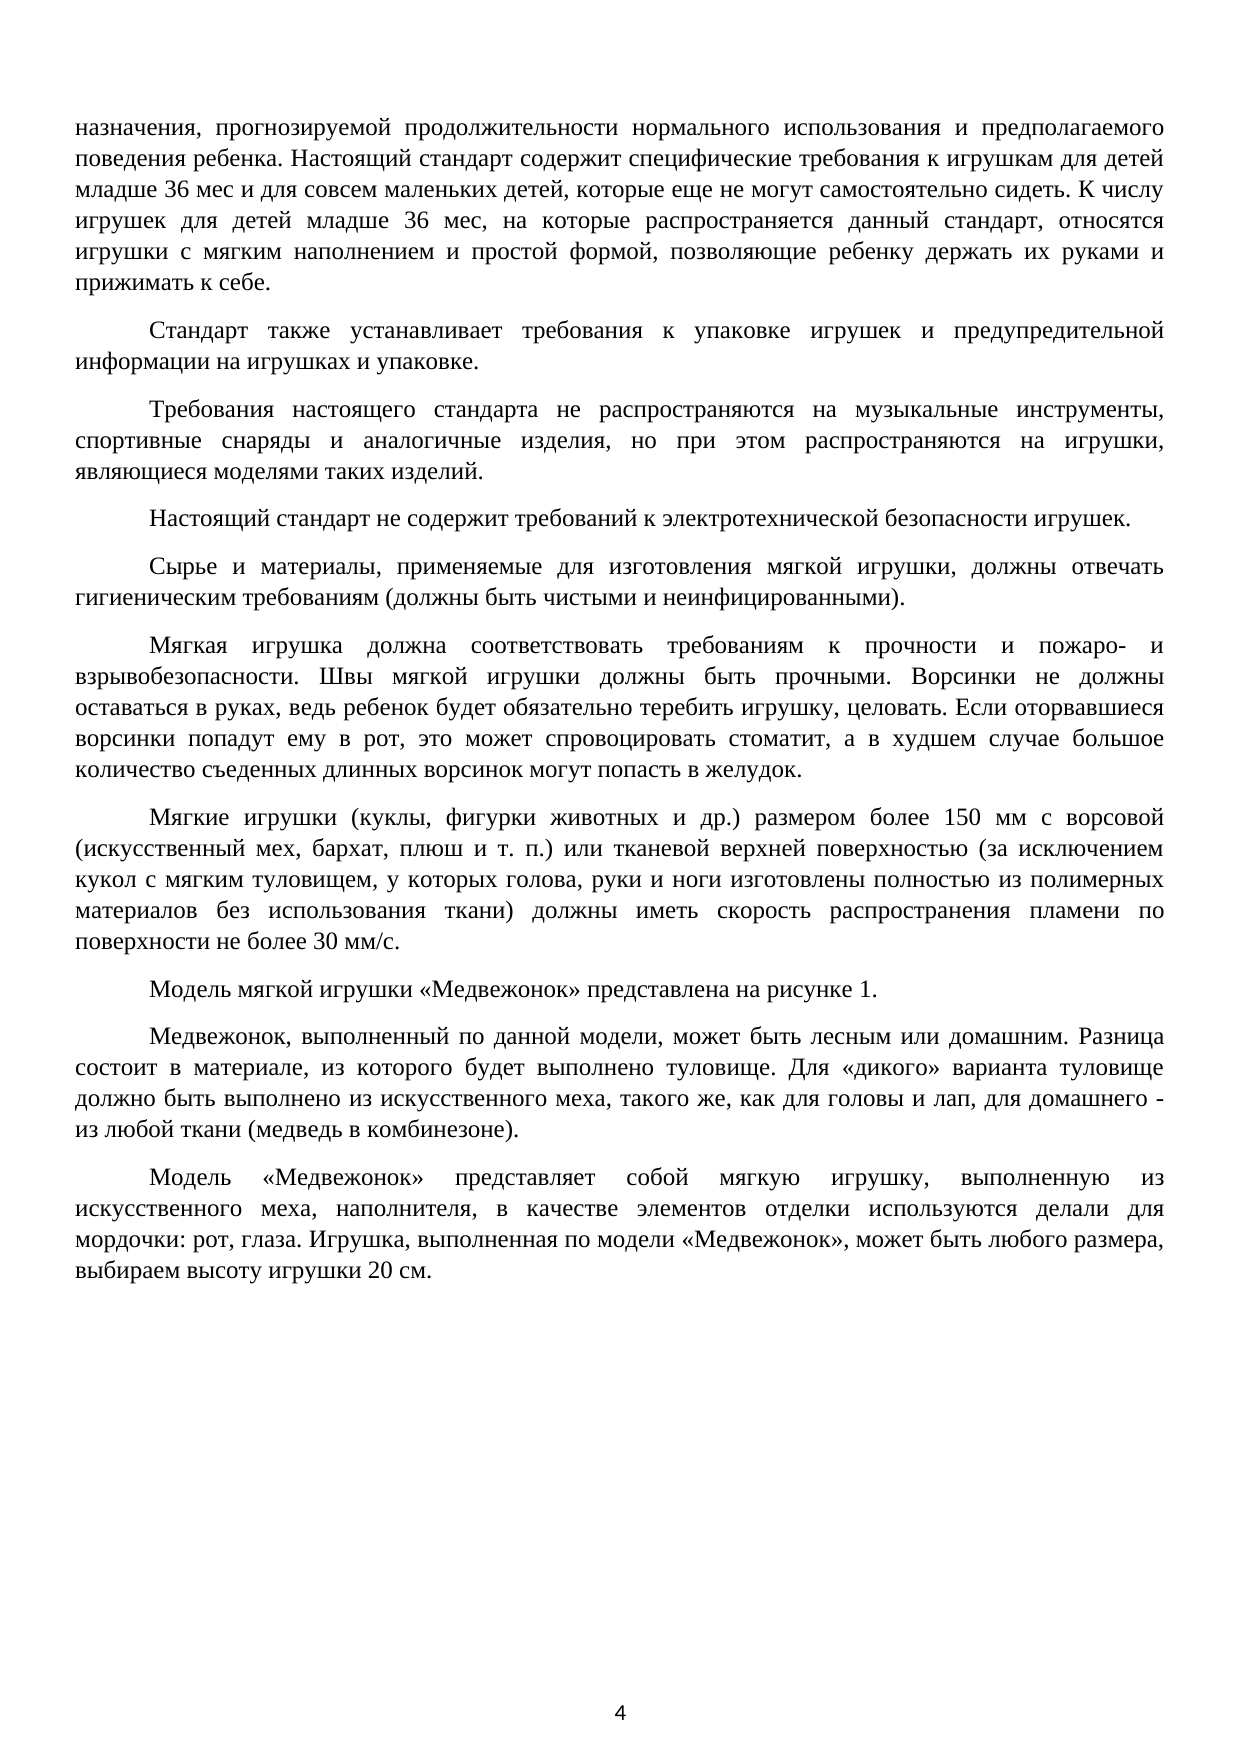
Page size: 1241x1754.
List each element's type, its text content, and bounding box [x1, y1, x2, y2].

text Сырье и материалы, применяемые для изготовления мягкой игрушки, должны отвечать гигиеническим требованиям (должны быть чистыми и неинфицированными). [75, 551, 1165, 611]
text Модель мягкой игрушки «Медвежонок» представлена на рисунке 1. [75, 974, 1165, 1002]
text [75, 112, 1165, 296]
text Мягкая игрушка должна соответствовать требованиям к прочности и пожаро- и взрывобезопасности. Швы мягкой игрушки должны быть прочными. Ворсинки не должны оставаться в руках, ведь ребенок будет обязательно теребить игрушку, целовать. Если оторвавшиеся ворсинки попадут ему в рот, это может спровоцировать стоматит, а в худшем случае большое количество съеденных длинных ворсинок могут попасть в желудок. [75, 630, 1165, 783]
text Модель «Медвежонок» представляет собой мягкую игрушку, выполненную из искусственного меха, наполнителя, в качестве элементов отделки используются делали для мордочки: рот, глаза. Игрушка, выполненная по модели «Медвежонок», может быть любого размера, выбираем высоту игрушки 20 см. [75, 1162, 1165, 1284]
text Медвежонок, выполненный по данной модели, может быть лесным или домашним. Разница состоит в материале, из которого будет выполнено туловище. Для «дикого» варианта туловище должно быть выполнено из искусственного меха, такого же, как для головы и лап, для домашнего - из любой ткани (медведь в комбинезоне). [75, 1021, 1165, 1143]
text Мягкие игрушки (куклы, фигурки животных и др.) размером более 150 мм с ворсовой (искусственный мех, бархат, плюш и т. п.) или тканевой верхней поверхностью (за исключением кукол с мягким туловищем, у которых голова, руки и ноги изготовлены полностью из полимерных материалов без использования ткани) должны иметь скорость распространения пламени по поверхности не более 30 мм/с. [75, 802, 1165, 955]
text Стандарт также устанавливает требования к упаковке игрушек и предупредительной информации на игрушках и упаковке. [75, 315, 1165, 375]
text Требования настоящего стандарта не распространяются на музыкальные инструменты, спортивные снаряды и аналогичные изделия, но при этом распространяются на игрушки, являющиеся моделями таких изделий. [75, 394, 1165, 484]
text Настоящий стандарт не содержит требований к электротехнической безопасности игрушек. [75, 503, 1165, 532]
